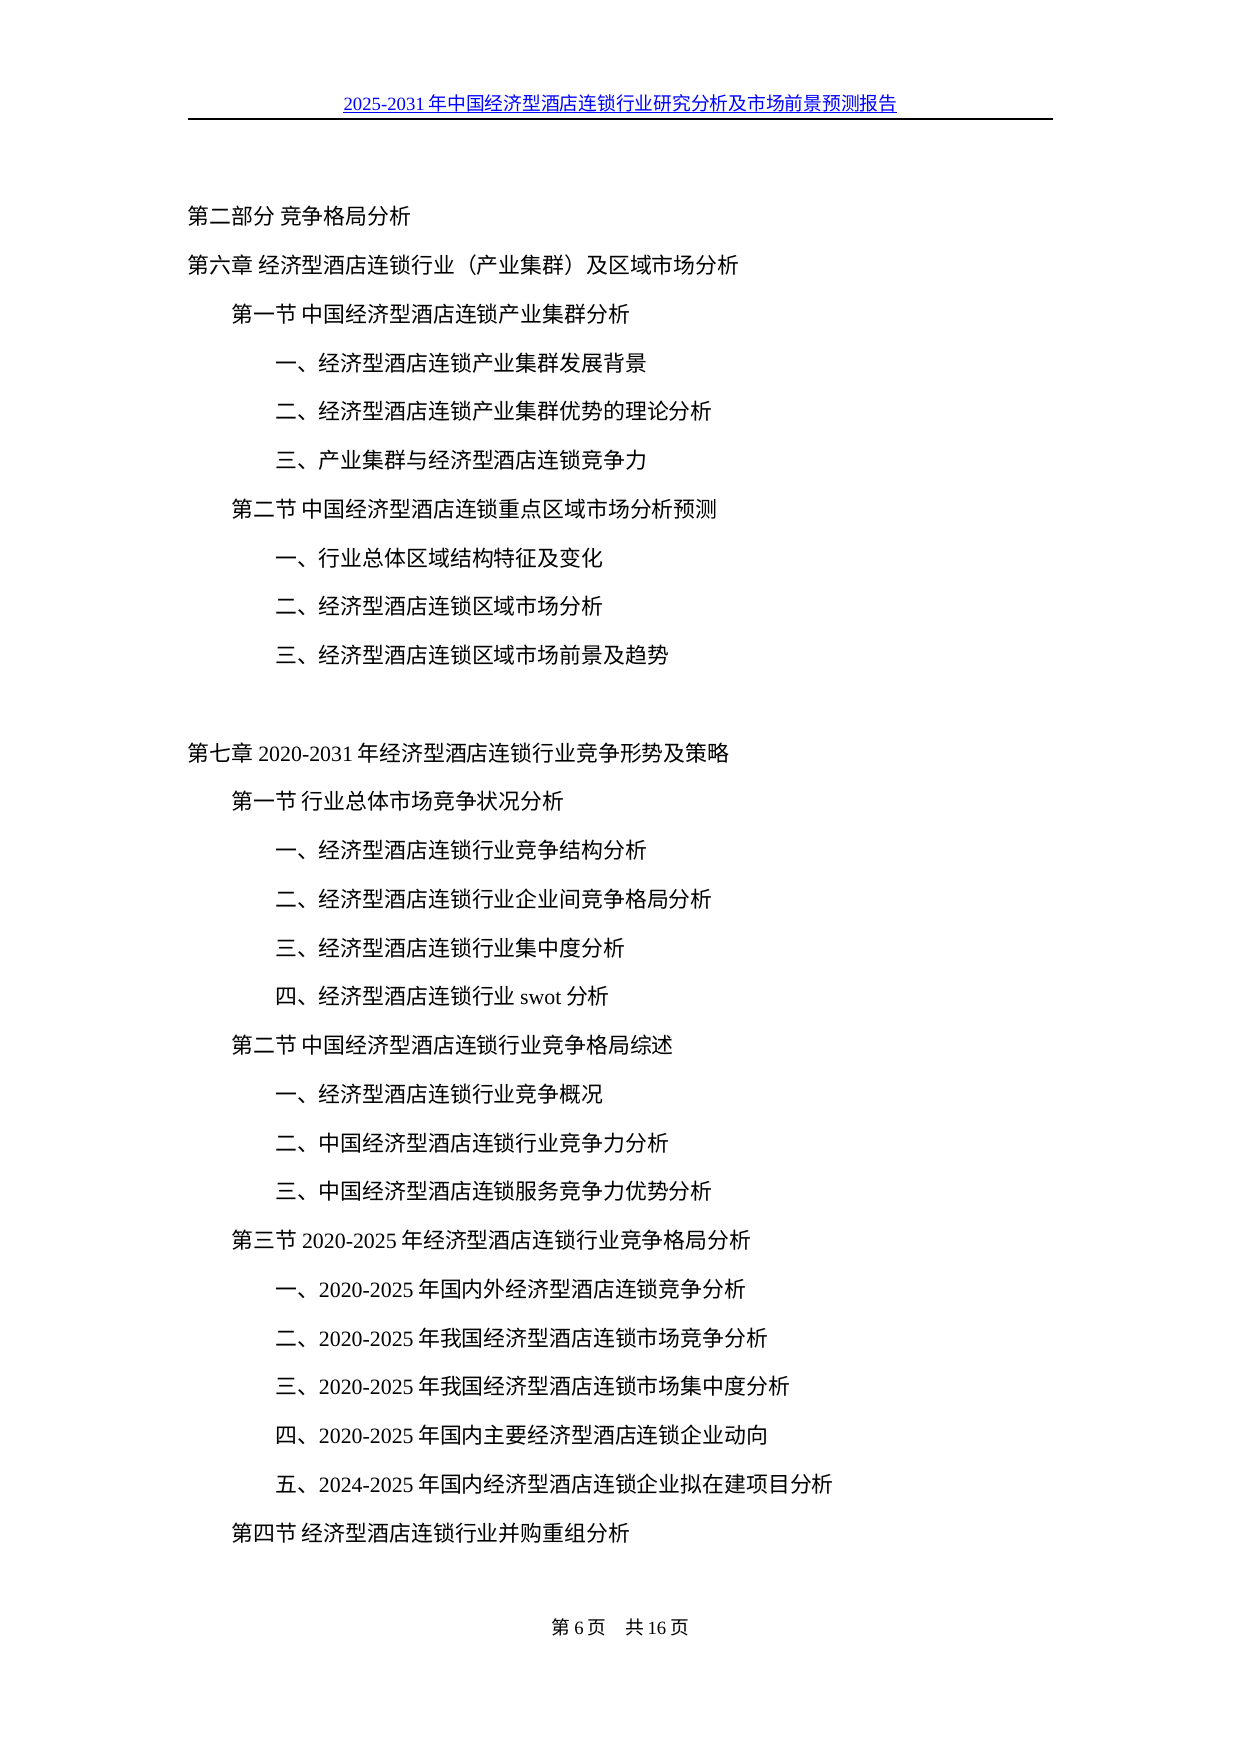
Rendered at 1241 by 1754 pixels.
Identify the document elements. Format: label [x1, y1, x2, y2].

text [187, 150, 1053, 1548]
